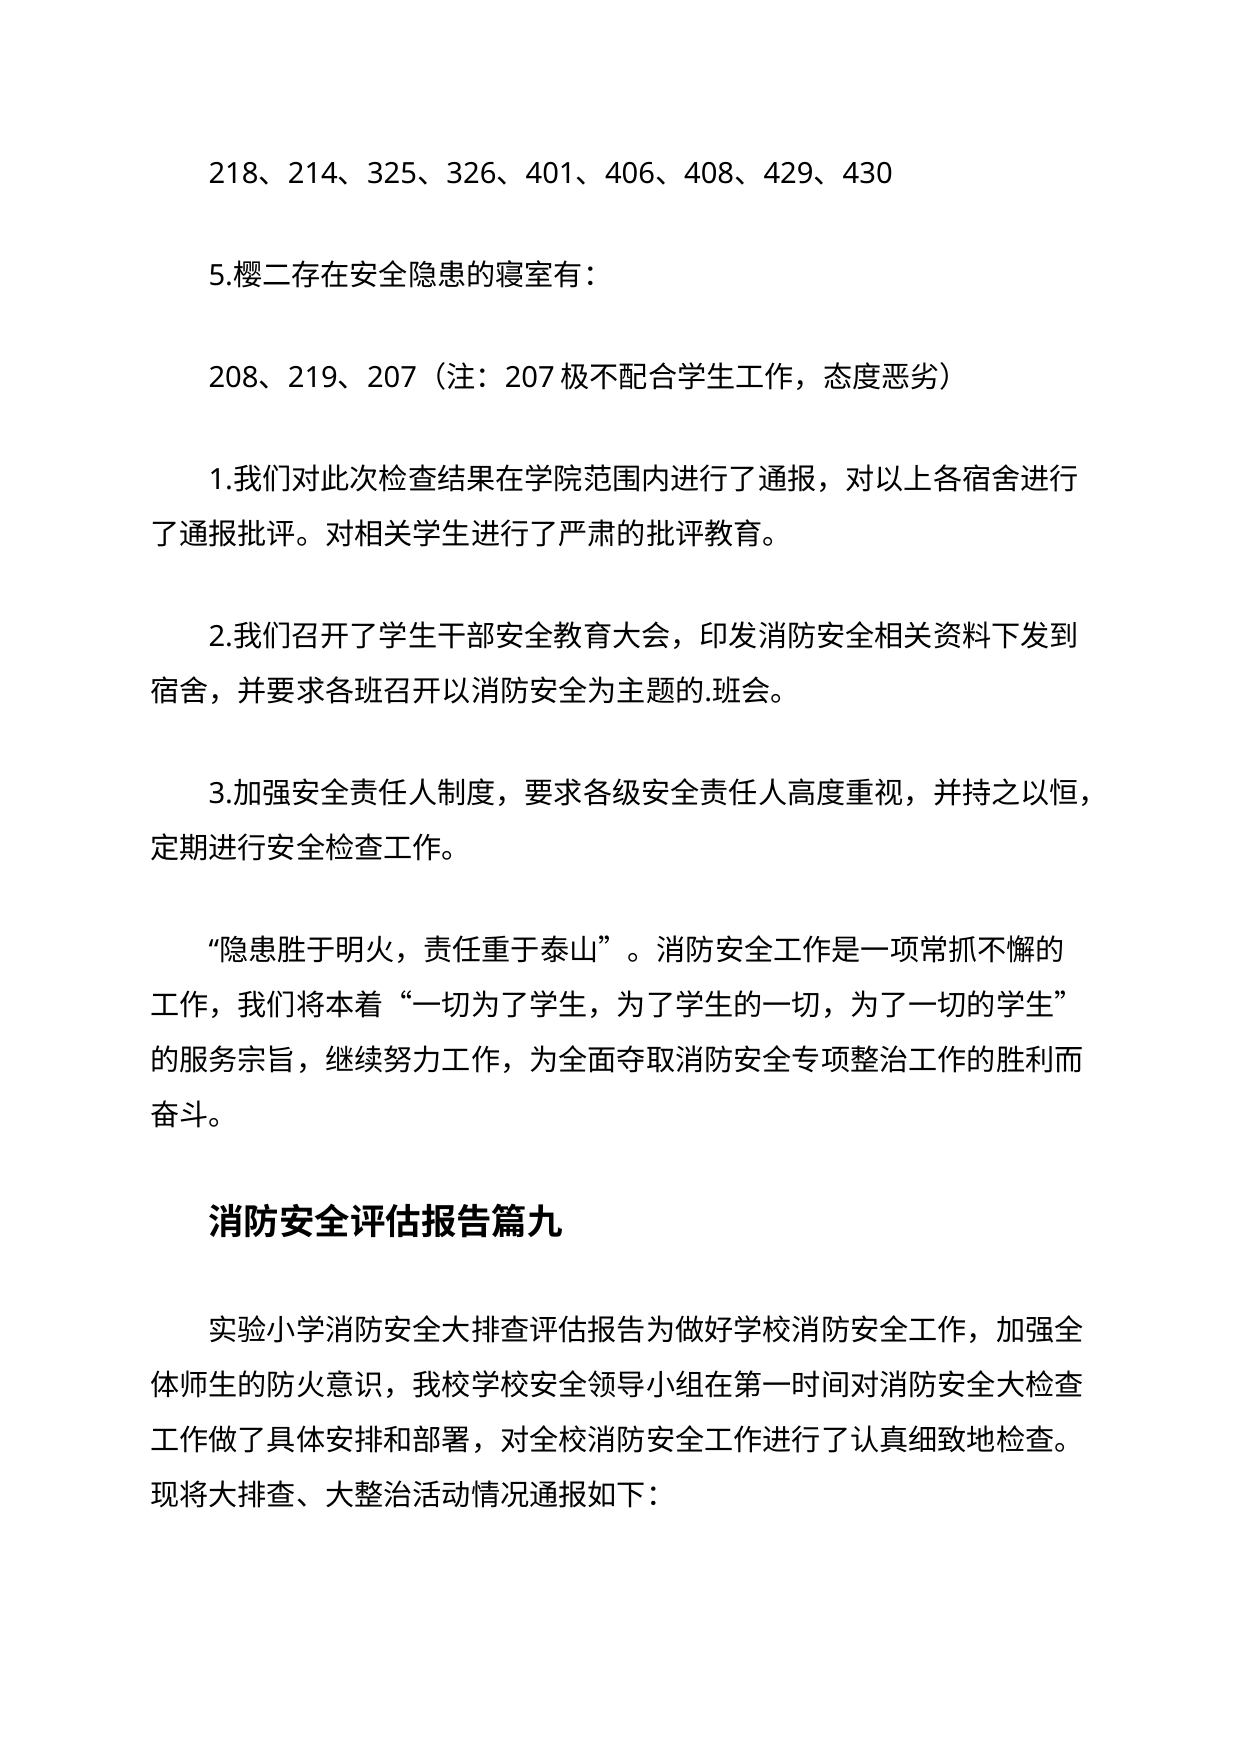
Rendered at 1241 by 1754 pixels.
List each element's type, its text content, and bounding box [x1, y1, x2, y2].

text 2.我们召开了学生干部安全教育大会，印发消防安全相关资料下发到宿舍，并要求各班召开以消防安全为主题的.班会。 [150, 613, 1090, 710]
text 5.樱二存在安全隐患的寝室有： [150, 252, 1090, 294]
text 3.加强安全责任人制度，要求各级安全责任人高度重视，并持之以恒，定期进行安全检查工作。 [150, 770, 1090, 867]
text 消防安全评估报告篇九 [150, 1193, 1090, 1244]
text 208、219、207（注：207极不配合学生工作，态度恶劣） [150, 354, 1090, 396]
text 218、214、325、326、401、406、408、429、430 [150, 150, 1090, 192]
text 1.我们对此次检查结果在学院范围内进行了通报，对以上各宿舍进行了通报批评。对相关学生进行了严肃的批评教育。 [150, 456, 1090, 553]
text “隐患胜于明火，责任重于泰山”。消防安全工作是一项常抓不懈的工作，我们将本着“一切为了学生，为了学生的一切，为了一切的学生”的服务宗旨，继续努力工作，为全面夺取消防安全专项整治工作的胜利而奋斗。 [150, 926, 1090, 1133]
text 实验小学消防安全大排查评估报告为做好学校消防安全工作，加强全体师生的防火意识，我校学校安全领导小组在第一时间对消防安全大检查工作做了具体安排和部署，对全校消防安全工作进行了认真细致地检查。现将大排查、大整治活动情况通报如下： [150, 1306, 1090, 1513]
